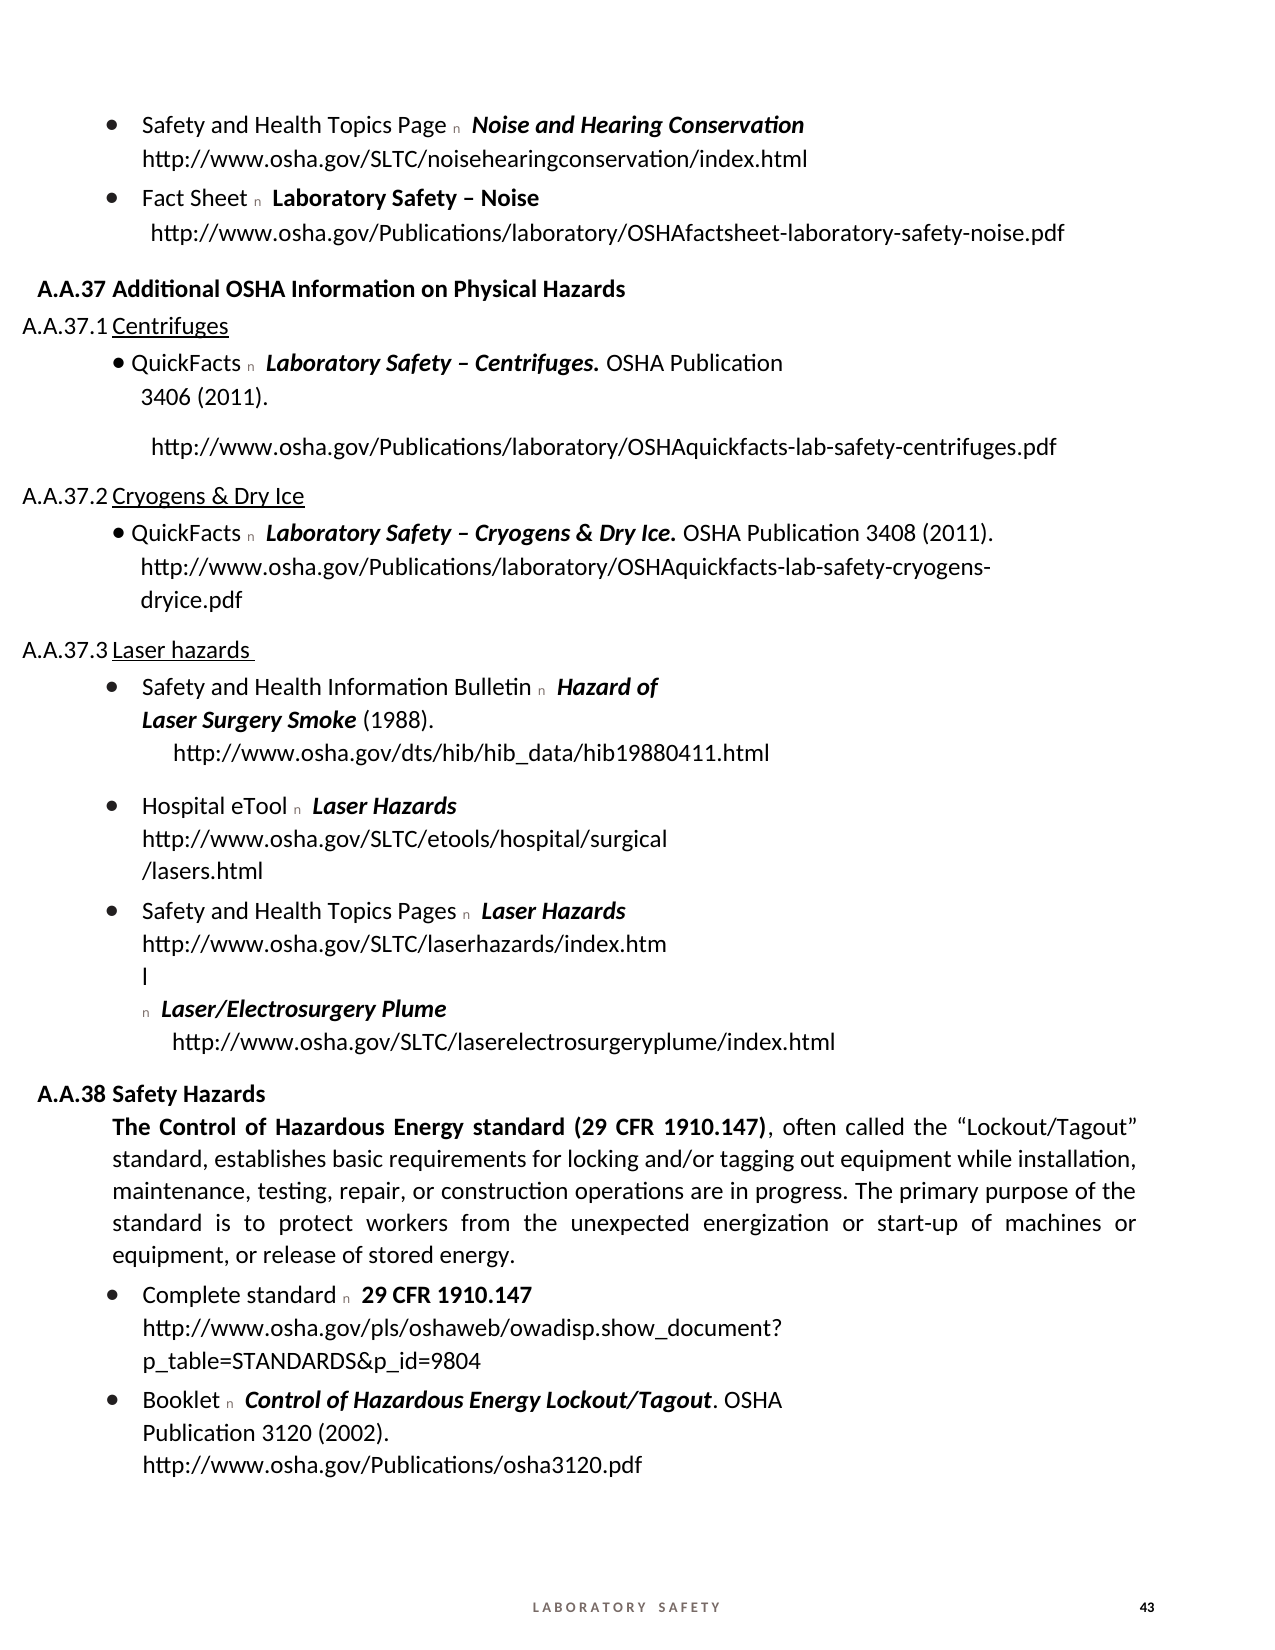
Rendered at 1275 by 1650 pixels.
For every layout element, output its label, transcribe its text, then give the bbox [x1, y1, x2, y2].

subtitle Centrifuges [22, 310, 1144, 341]
text http://www.osha.gov/dts/hib/hib_data/hib19880411.html [173, 737, 1138, 767]
text • QuickFacts n Laboratory Safety – Cryogens & Dry Ice. OSHA Publication 3408 (2011). http://www.osha.gov/Publications/laboratory/OSHAquickfacts-lab-safety-cryogens-dryice.pdf [111, 513, 1061, 615]
text http://www.osha.gov/Publications/laboratory/OSHAfactsheet-laboratory-safety-noise.pdf [112, 217, 1144, 247]
list Fact Sheet n Laboratory Safety – Noise [104, 178, 897, 214]
subtitle Additional OSHA Information on Physical Hazards [37, 273, 1142, 304]
text n Laser/Electrosurgery Plume http://www.osha.gov/SLTC/laserelectrosurgeryplume/index.html [142, 993, 1076, 1057]
subtitle Cryogens & Dry Ice [22, 480, 1144, 511]
subtitle Laser hazards [22, 634, 1144, 664]
list Safety and Health Topics Page n Noise and Hearing Conservation http://www.osha.gov/SLTC/noisehearingconservation/index.html [104, 106, 897, 173]
list Safety and Health Topics Pages n Laser Hazards http://www.osha.gov/SLTC/laserhazards/index.html [104, 891, 671, 991]
subtitle Safety Hazards [37, 1079, 1142, 1109]
list Hospital eTool n Laser Hazards http://www.osha.gov/SLTC/etools/hospital/surgical/lasers.html [104, 786, 671, 886]
text The Control of Hazardous Energy standard (29 CFR 1910.147), often called the “Lockout/Tagout” standard, establishes basic requirements for locking and/or tagging out equipment while installation, maintenance, testing, repair, or construction operations are in progress. The primary purpose of the standard is to protect workers from the unexpected energization or start-up of machines or equipment, or release of stored energy. [112, 1112, 1138, 1270]
list Booklet n Control of Hazardous Energy Lockout/Tagout. OSHA Publication 3120 (2002). http://www.osha.gov/Publications/osha3120.pdf [105, 1380, 850, 1480]
text http://www.osha.gov/Publications/laboratory/OSHAquickfacts-lab-safety-centrifuges.pdf [112, 431, 1144, 461]
list Complete standard n 29 CFR 1910.147 http://www.osha.gov/pls/oshaweb/owadisp.show_document?p_table=STANDARDS&p_id=9804 [105, 1275, 850, 1375]
list Safety and Health Information Bulletin n Hazard of Laser Surgery Smoke (1988). [104, 667, 671, 735]
text • QuickFacts n Laboratory Safety – Centrifuges. OSHA Publication 3406 (2011). [111, 343, 792, 412]
